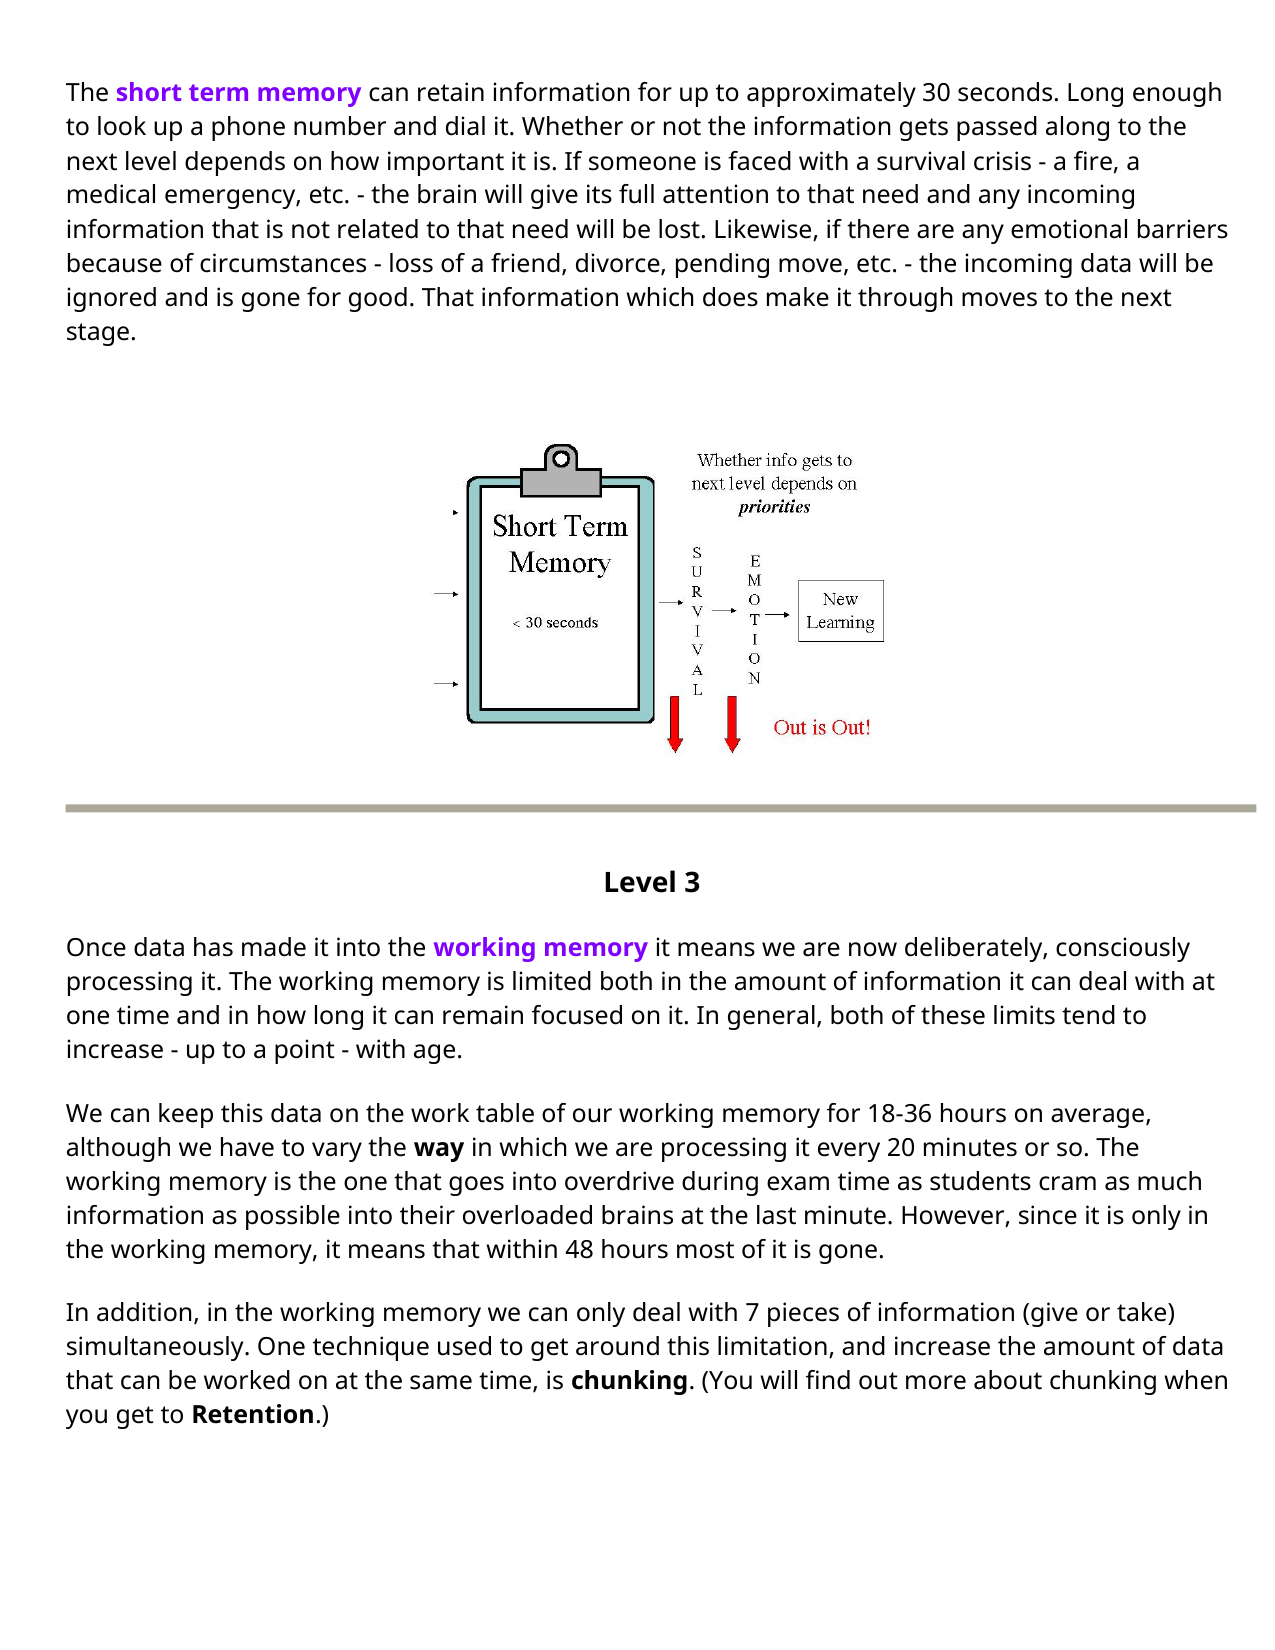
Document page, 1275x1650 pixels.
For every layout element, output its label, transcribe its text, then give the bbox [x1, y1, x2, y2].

text The short term memory can retain information for up to approximately 30 seconds. Long enough to look up a phone number and dial it. Whether or not the information gets passed along to the next level depends on how important it is. If someone is faced with a survival crisis - a fire, a medical emergency, etc. - the brain will give its full attention to that need and any incoming information that is not related to that need will be lost. Likewise, if there are any emotional barriers because of circumstances - loss of a friend, divorce, pending move, etc. - the incoming data will be ignored and is gone for good. That information which does make it through moves to the next stage. [66, 75, 1237, 347]
text Level 3 [66, 862, 1237, 901]
text In addition, in the working memory we can only deal with 7 pieces of information (give or take) simultaneously. One technique used to get around this limitation, and increase the amount of data that can be worked on at the same time, is chunking. (You will find out more about chunking when you get to Retention.) [66, 1295, 1237, 1431]
text Once data has made it into the working memory it means we are now deliberately, consciously processing it. The working memory is limited both in the amount of information it can deal with at one time and in how long it can remain focused on it. In general, both of these limits tend to increase - up to a point - with age. [66, 930, 1237, 1066]
text We can keep this data on the work table of our working memory for 18-36 hours on average, although we have to vary the way in which we are processing it every 20 minutes or so. The working memory is the one that goes into overdrive during exam time as students cram as much information as possible into their overloaded brains at the last minute. However, since it is only in the working memory, it means that within 48 hours most of it is gone. [66, 1095, 1237, 1266]
picture [413, 406, 903, 773]
